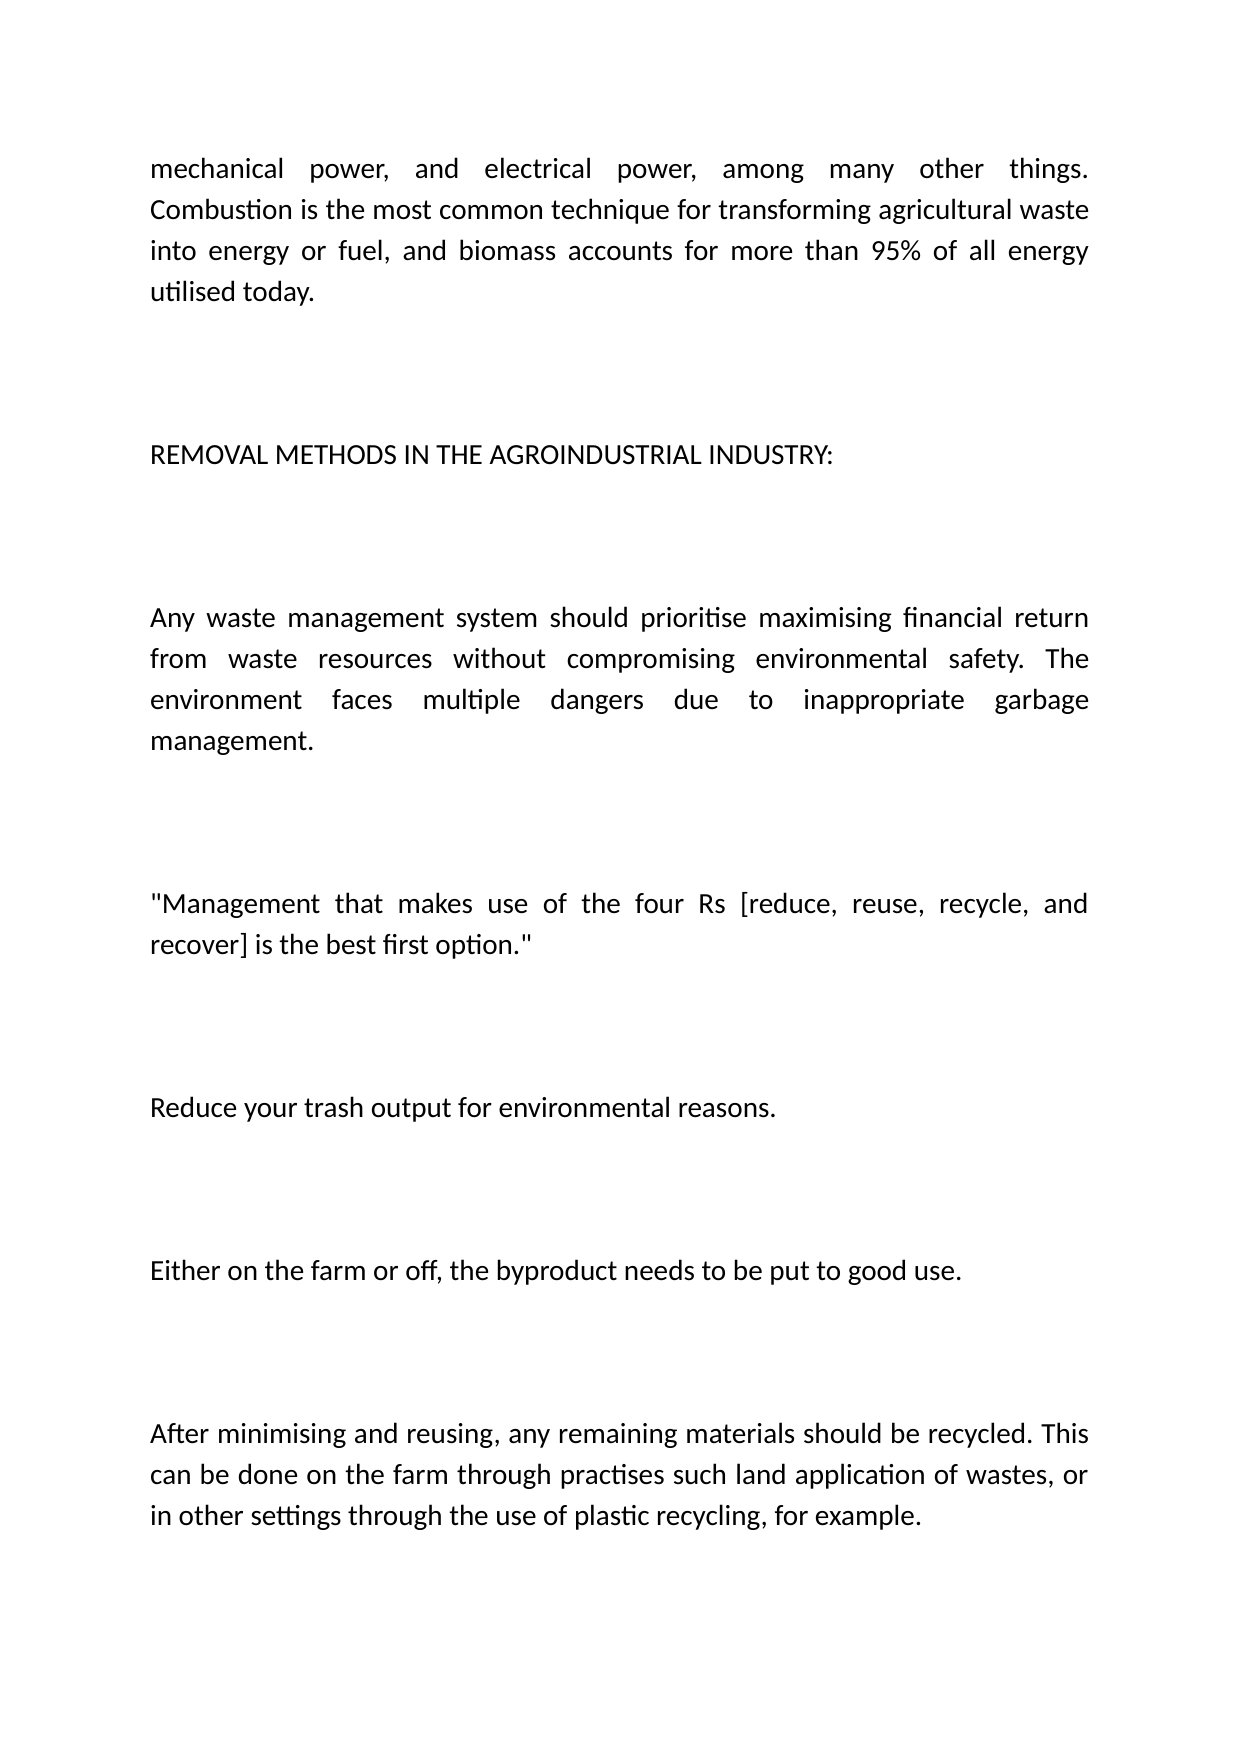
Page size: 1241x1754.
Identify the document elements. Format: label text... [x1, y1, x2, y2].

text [150, 150, 1090, 308]
text Any waste management system should prioritise maximising financial return from waste resources without compromising environmental safety. The environment faces multiple dangers due to inappropriate garbage management. [150, 599, 1090, 757]
text Reduce your trash output for environmental reasons. [150, 1089, 1090, 1125]
text After minimising and reusing, any remaining materials should be recycled. This can be done on the farm through practises such land application of wastes, or in other settings through the use of plastic recycling, for example. [150, 1415, 1090, 1533]
text "Management that makes use of the four Rs [reduce, reuse, recycle, and recover] is the best first option." [150, 885, 1090, 962]
text REMOVAL METHODS IN THE AGROINDUSTRIAL INDUSTRY: [150, 436, 1090, 472]
text Either on the farm or off, the byproduct needs to be put to good use. [150, 1252, 1090, 1288]
